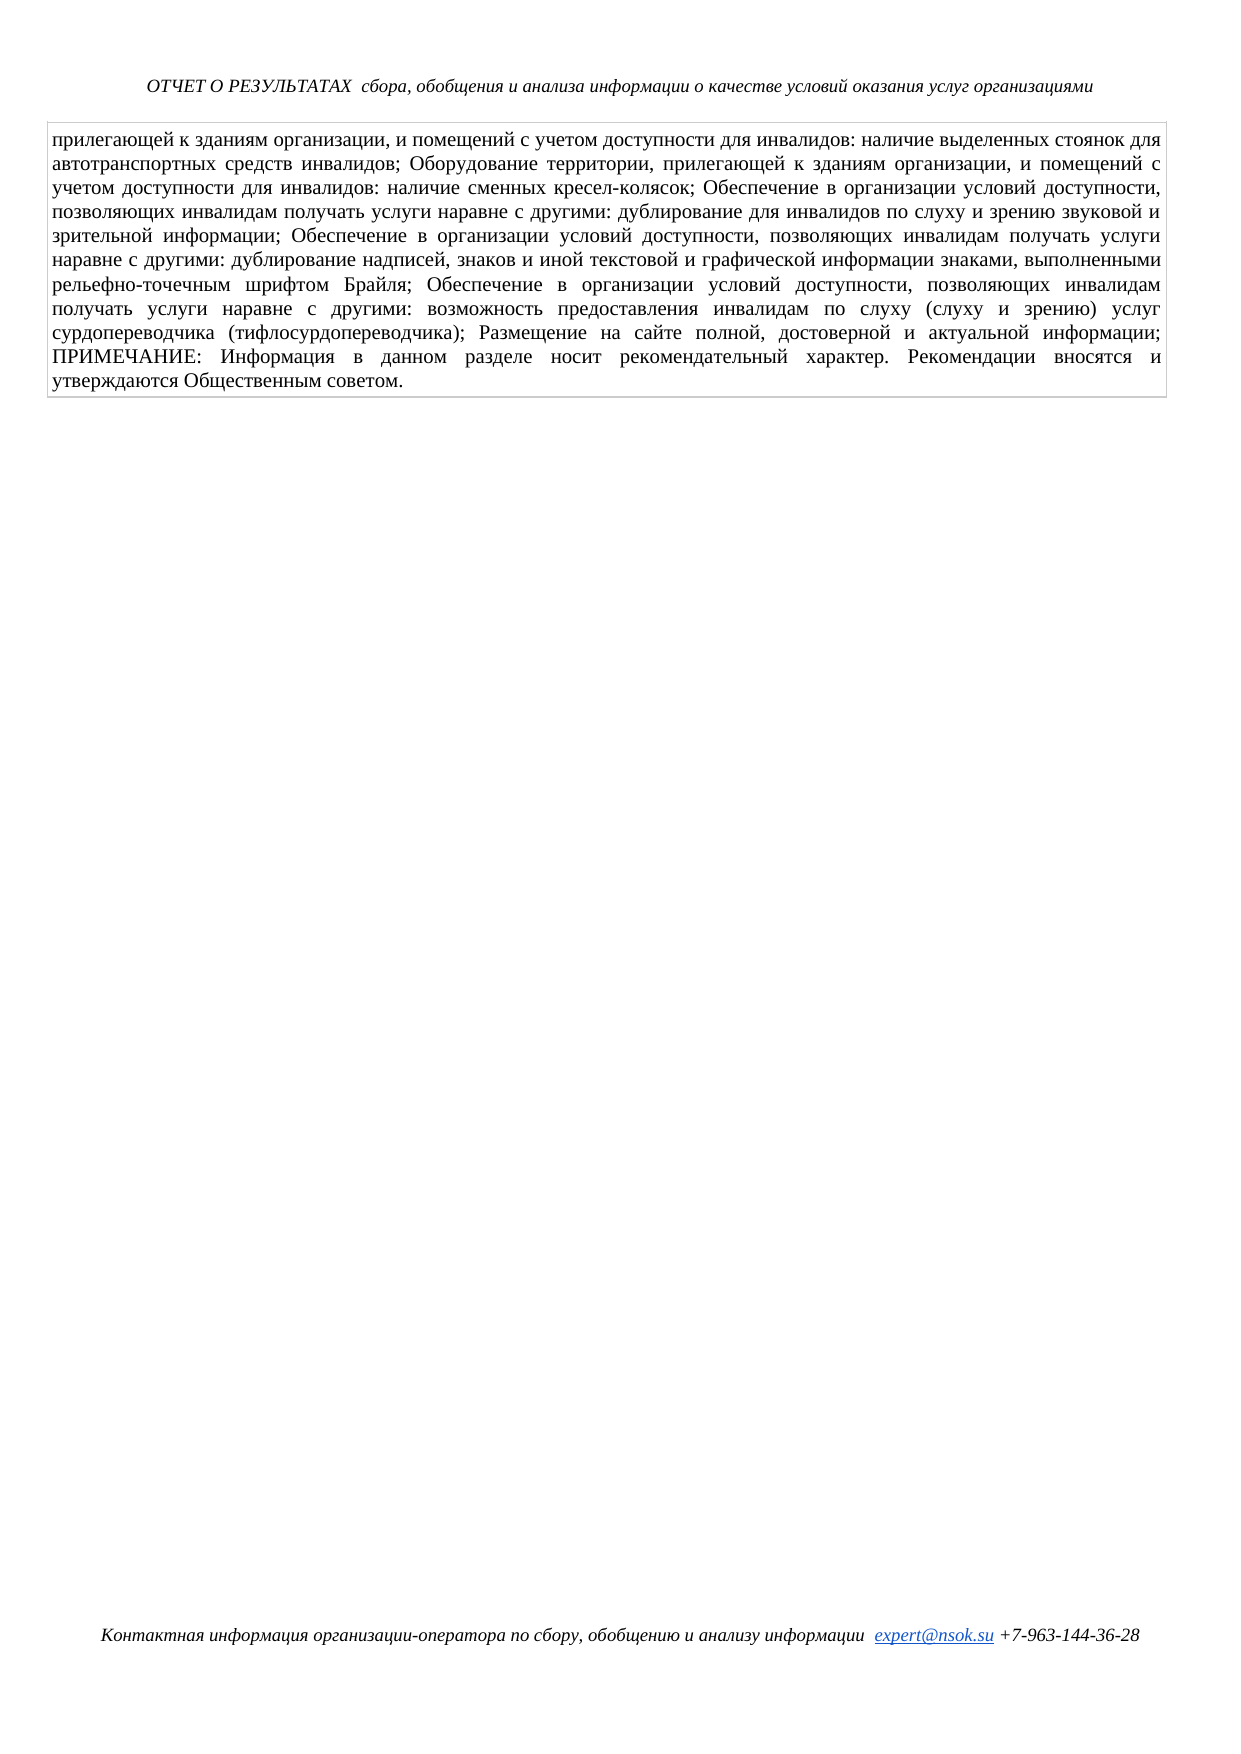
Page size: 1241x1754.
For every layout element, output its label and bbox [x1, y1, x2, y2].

table_header [48, 123, 1166, 396]
